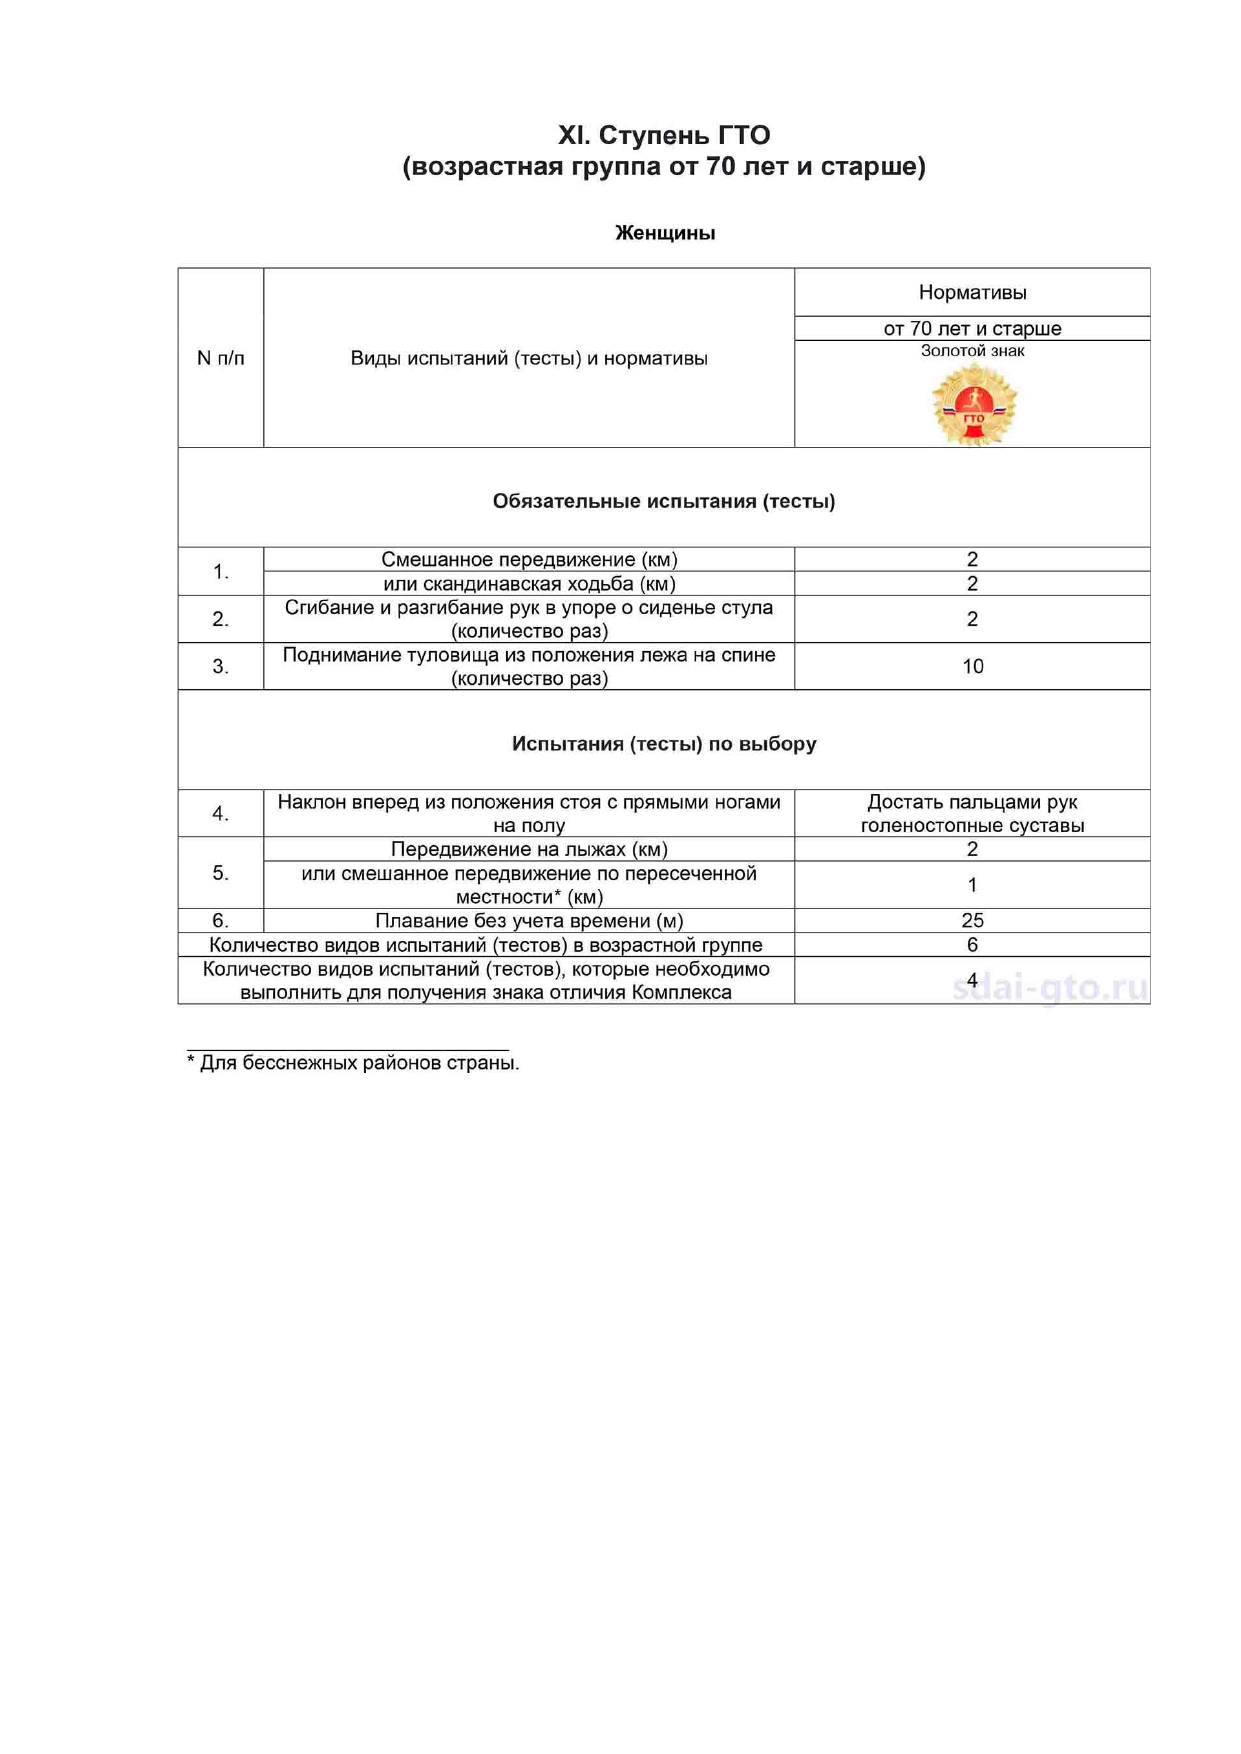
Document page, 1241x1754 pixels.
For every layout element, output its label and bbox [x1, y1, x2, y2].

picture [177, 118, 1151, 1073]
